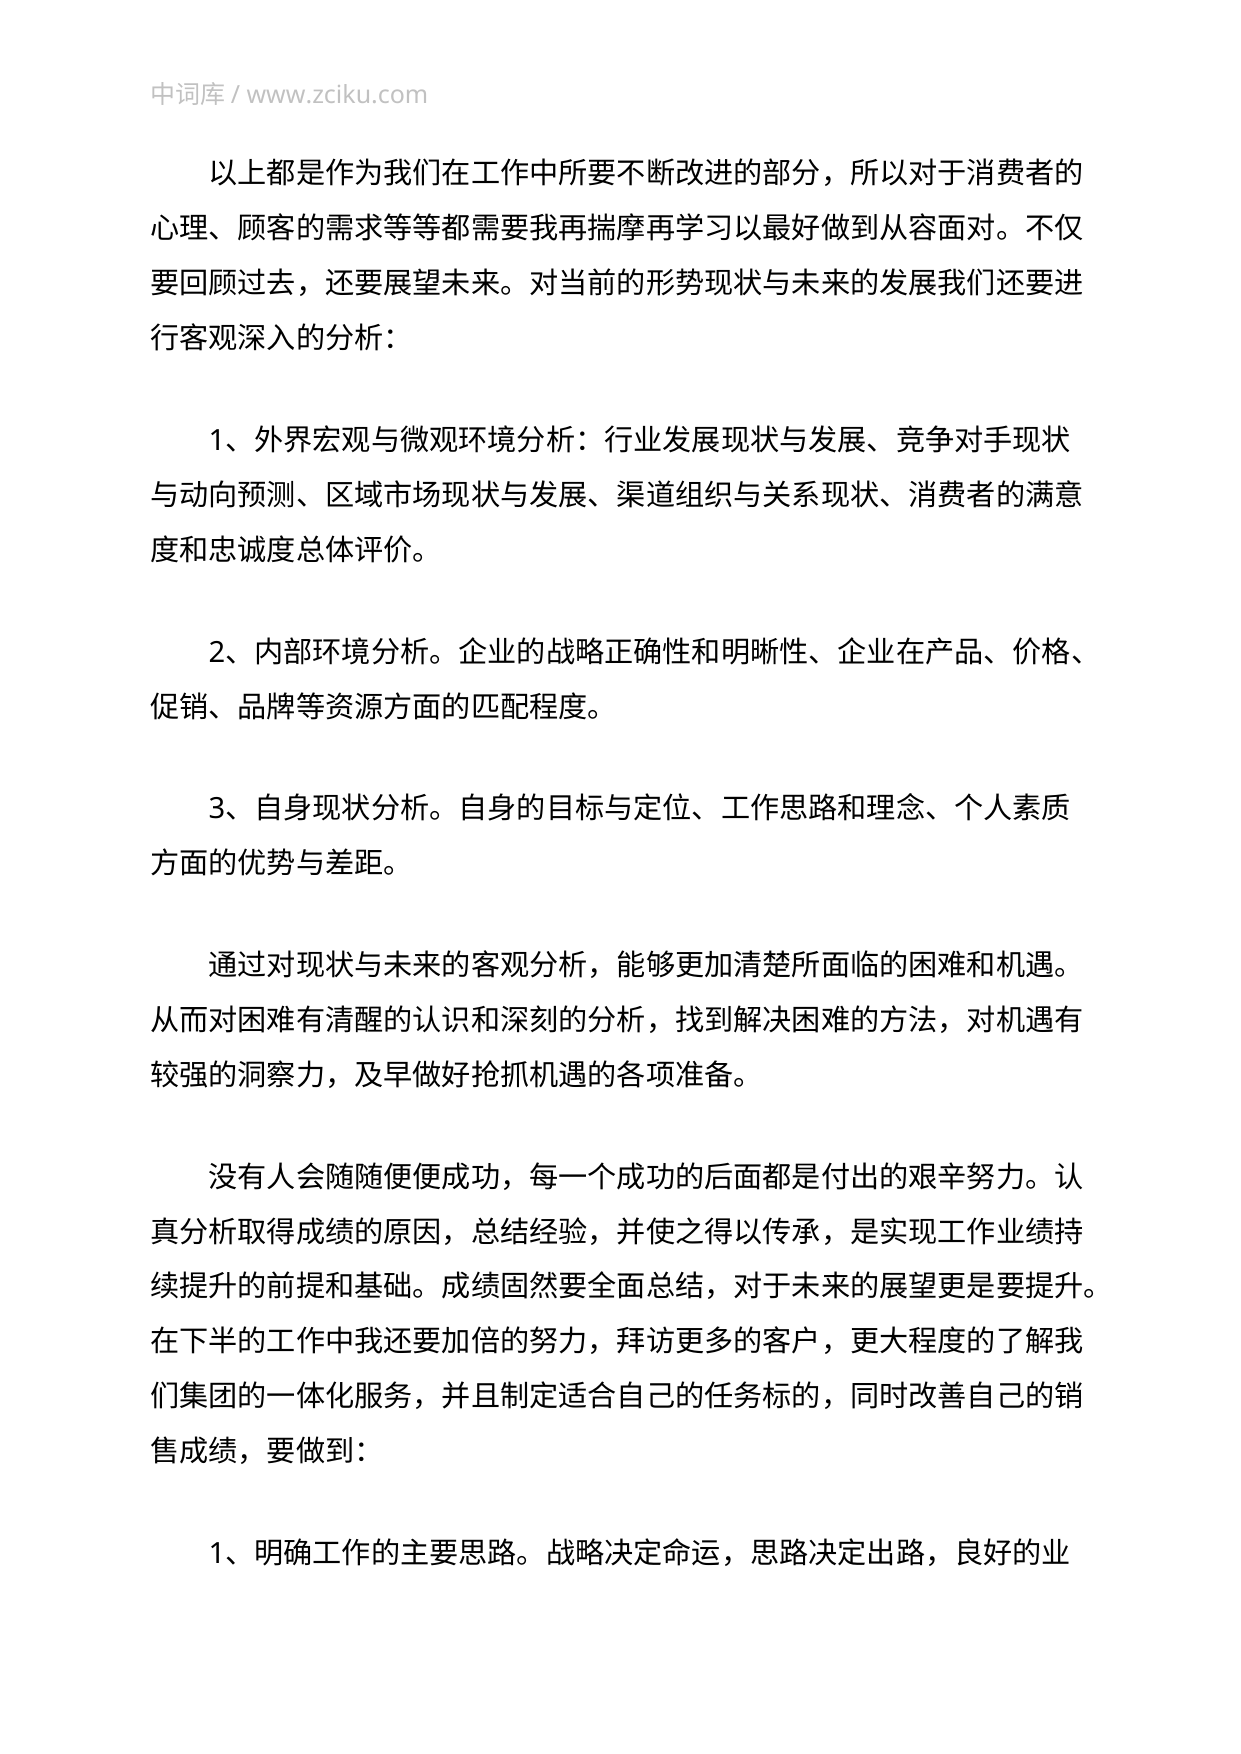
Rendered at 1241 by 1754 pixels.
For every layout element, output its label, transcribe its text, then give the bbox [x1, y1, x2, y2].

text 2、内部环境分析。企业的战略正确性和明晰性、企业在产品、价格、促销、品牌等资源方面的匹配程度。 [150, 628, 1090, 725]
text 通过对现状与未来的客观分析，能够更加清楚所面临的困难和机遇。从而对困难有清醒的认识和深刻的分析，找到解决困难的方法，对机遇有较强的洞察力，及早做好抢抓机遇的各项准备。 [150, 942, 1090, 1094]
text 以上都是作为我们在工作中所要不断改进的部分，所以对于消费者的心理、顾客的需求等等都需要我再揣摩再学习以最好做到从容面对。不仅要回顾过去，还要展望未来。对当前的形势现状与未来的发展我们还要进行客观深入的分析： [150, 150, 1090, 357]
text 3、自身现状分析。自身的目标与定位、工作思路和理念、个人素质方面的优势与差距。 [150, 785, 1090, 882]
text 没有人会随随便便成功，每一个成功的后面都是付出的艰辛努力。认真分析取得成绩的原因，总结经验，并使之得以传承，是实现工作业绩持续提升的前提和基础。成绩固然要全面总结，对于未来的展望更是要提升。在下半的工作中我还要加倍的努力，拜访更多的客户，更大程度的了解我们集团的一体化服务，并且制定适合自己的任务标的，同时改善自己的销售成绩，要做到： [150, 1153, 1090, 1470]
text 1、外界宏观与微观环境分析：行业发展现状与发展、竞争对手现状与动向预测、区域市场现状与发展、渠道组织与关系现状、消费者的满意度和忠诚度总体评价。 [150, 416, 1090, 569]
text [150, 1529, 1090, 1572]
